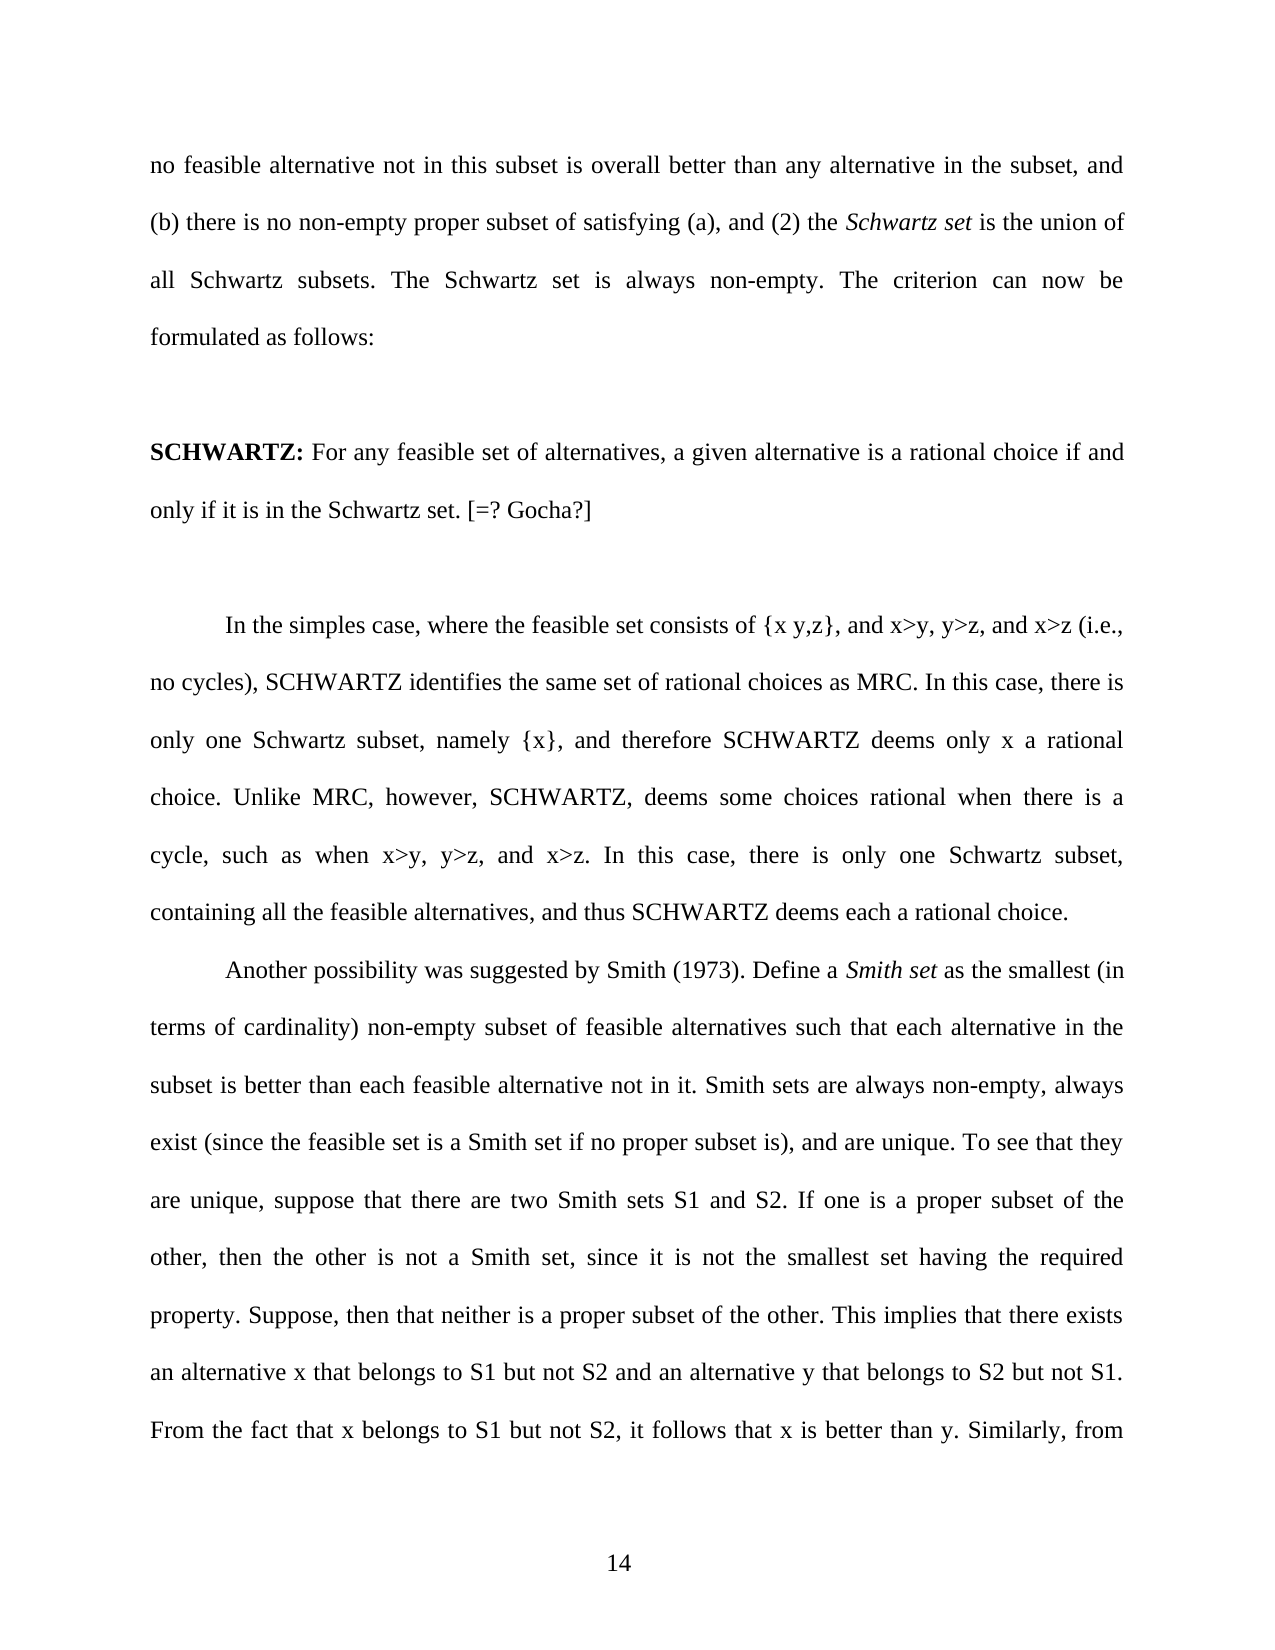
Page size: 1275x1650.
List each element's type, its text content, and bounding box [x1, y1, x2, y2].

text SCHWARTZ: For any feasible set of alternatives, a given alternative is a rational choice if and only if it is in the Schwartz set. [=? Gocha?] [150, 437, 1125, 524]
text In the simples case, where the feasible set consists of {x y,z}, and x>y, y>z, and x>z (i.e., no cycles), SCHWARTZ identifies the same set of rational choices as MRC. In this case, there is only one Schwartz subset, namely {x}, and therefore SCHWARTZ deems only x a rational choice. Unlike MRC, however, SCHWARTZ, deems some choices rational when there is a cycle, such as when x>y, y>z, and x>z. In this case, there is only one Schwartz subset, containing all the feasible alternatives, and thus SCHWARTZ deems each a rational choice. [150, 610, 1125, 926]
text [150, 955, 1125, 1444]
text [150, 150, 1125, 351]
